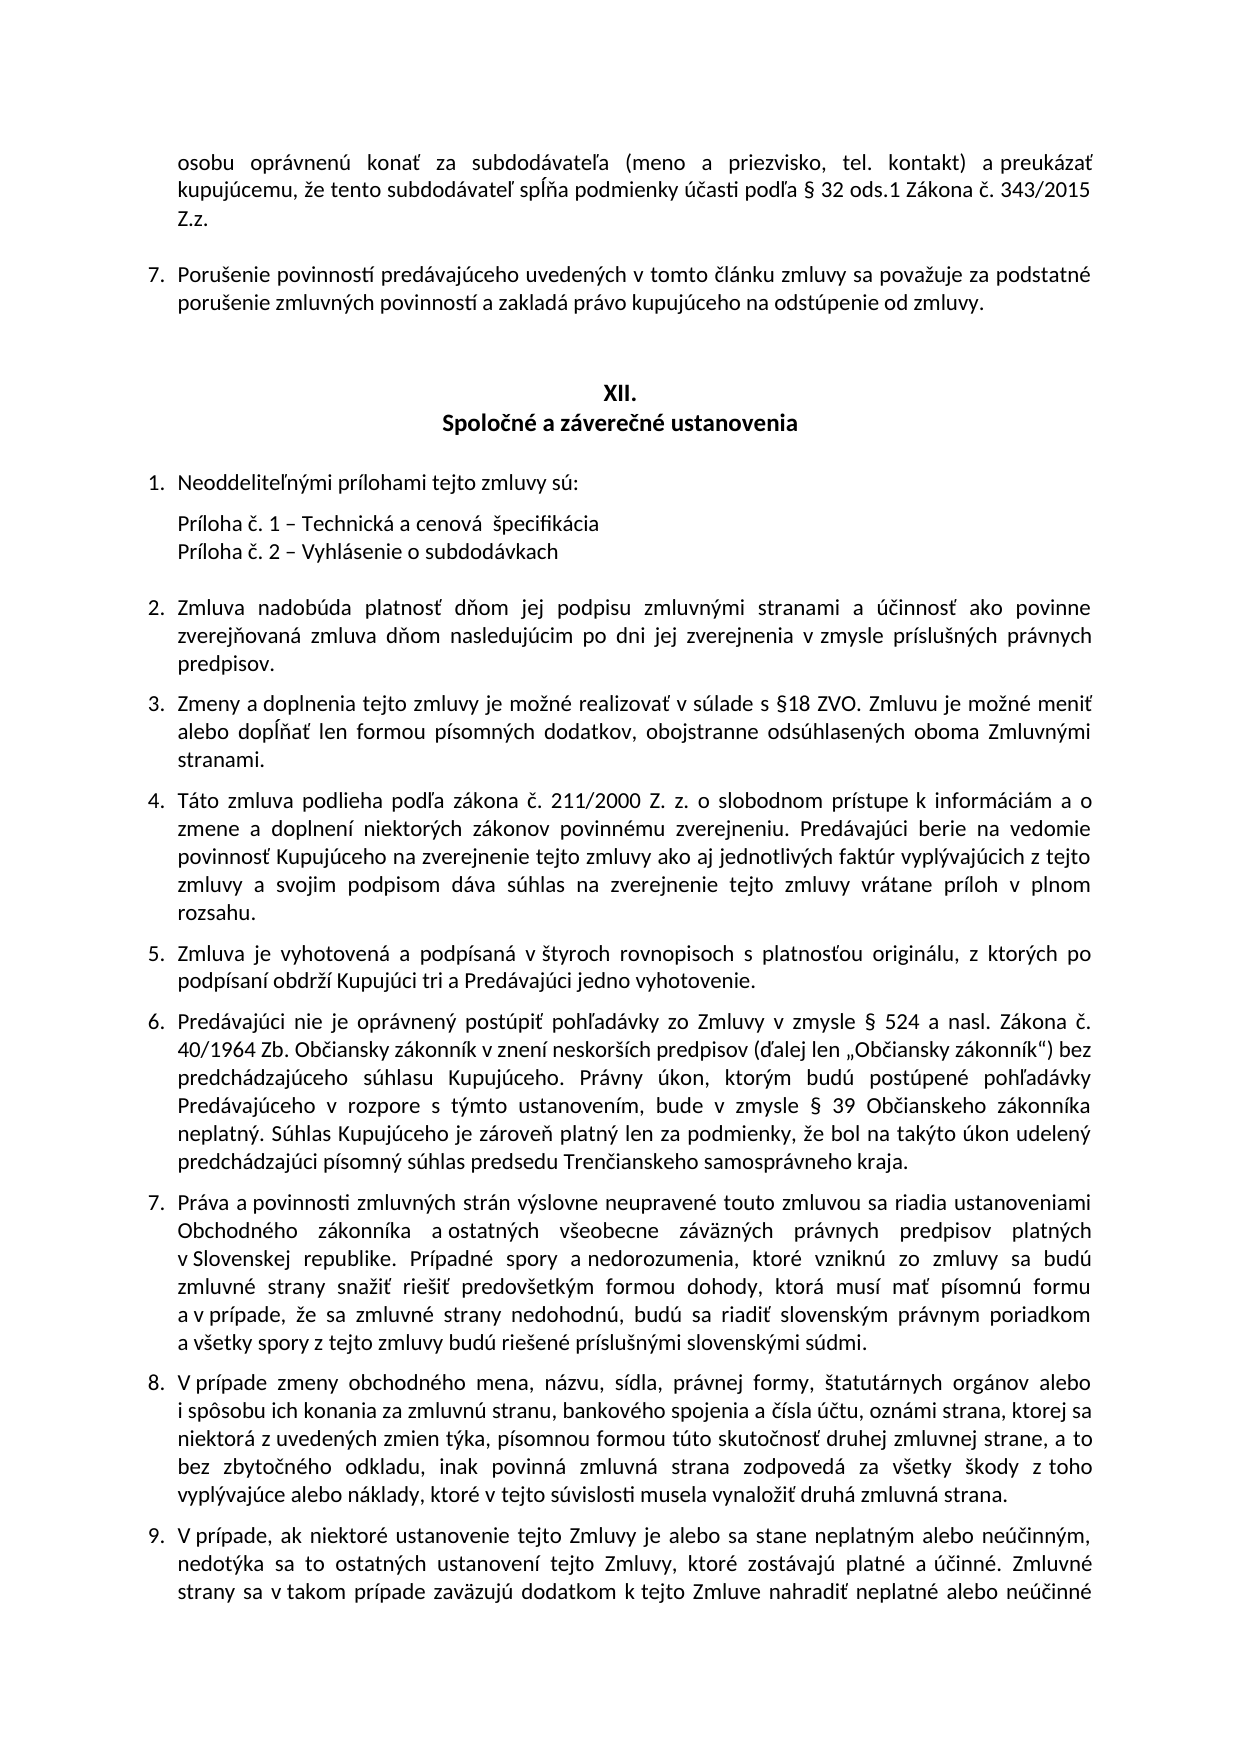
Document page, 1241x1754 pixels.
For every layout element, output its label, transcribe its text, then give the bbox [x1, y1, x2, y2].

list Neoddeliteľnými prílohami tejto zmluvy sú: [148, 468, 1093, 496]
text Spoločné a záverečné ustanovenia [148, 407, 1093, 438]
list Zmluva je vyhotovená a podpísaná v štyroch rovnopisoch s platnosťou originálu, z ktorých po podpísaní obdrží Kupujúci tri a Predávajúci jedno vyhotovenie. [148, 939, 1093, 995]
list Príloha č. 1 – Technická a cenová špecifikácia [148, 509, 1093, 537]
list Predávajúci nie je oprávnený postúpiť pohľadávky zo Zmluvy v zmysle § 524 a nasl. Zákona č. 40/1964 Zb. Občiansky zákonník v znení neskorších predpisov (ďalej len „Občiansky zákonník“) bez predchádzajúceho súhlasu Kupujúceho. Právny úkon, ktorým budú postúpené pohľadávky Predávajúceho v rozpore s týmto ustanovením, bude v zmysle § 39 Občianskeho zákonníka neplatný. Súhlas Kupujúceho je zároveň platný len za podmienky, že bol na takýto úkon udelený predchádzajúci písomný súhlas predsedu Trenčianskeho samosprávneho kraja. [148, 1007, 1093, 1175]
list Práva a povinnosti zmluvných strán výslovne neupravené touto zmluvou sa riadia ustanoveniami Obchodného zákonníka a ostatných všeobecne záväzných právnych predpisov platných v Slovenskej republike. Prípadné spory a nedorozumenia, ktoré vzniknú zo zmluvy sa budú zmluvné strany snažiť riešiť predovšetkým formou dohody, ktorá musí mať písomnú formu a v prípade, že sa zmluvné strany nedohodnú, budú sa riadiť slovenským právnym poriadkom a všetky spory z tejto zmluvy budú riešené príslušnými slovenskými súdmi. [148, 1188, 1093, 1356]
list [148, 1521, 1093, 1605]
text XII. [148, 377, 1093, 407]
list Porušenie povinností predávajúceho uvedených v tomto článku zmluvy sa považuje za podstatné porušenie zmluvných povinností a zakladá právo kupujúceho na odstúpenie od zmluvy. [148, 260, 1093, 316]
list Príloha č. 2 – Vyhlásenie o subdodávkach [148, 537, 1093, 565]
list V prípade zmeny obchodného mena, názvu, sídla, právnej formy, štatutárnych orgánov alebo i spôsobu ich konania za zmluvnú stranu, bankového spojenia a čísla účtu, oznámi strana, ktorej sa niektorá z uvedených zmien týka, písomnou formou túto skutočnosť druhej zmluvnej strane, a to bez zbytočného odkladu, inak povinná zmluvná strana zodpovedá za všetky škody z toho vyplývajúce alebo náklady, ktoré v tejto súvislosti musela vynaložiť druhá zmluvná strana. [148, 1368, 1093, 1508]
list Zmeny a doplnenia tejto zmluvy je možné realizovať v súlade s §18 ZVO. Zmluvu je možné meniť alebo dopĺňať len formou písomných dodatkov, obojstranne odsúhlasených oboma Zmluvnými stranami. [148, 689, 1093, 773]
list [148, 148, 1093, 232]
list Zmluva nadobúda platnosť dňom jej podpisu zmluvnými stranami a účinnosť ako povinne zverejňovaná zmluva dňom nasledujúcim po dni jej zverejnenia v zmysle príslušných právnych predpisov. [148, 593, 1093, 677]
list Táto zmluva podlieha podľa zákona č. 211/2000 Z. z. o slobodnom prístupe k informáciám a o zmene a doplnení niektorých zákonov povinnému zverejneniu. Predávajúci berie na vedomie povinnosť Kupujúceho na zverejnenie tejto zmluvy ako aj jednotlivých faktúr vyplývajúcich z tejto zmluvy a svojim podpisom dáva súhlas na zverejnenie tejto zmluvy vrátane príloh v plnom rozsahu. [148, 786, 1093, 926]
